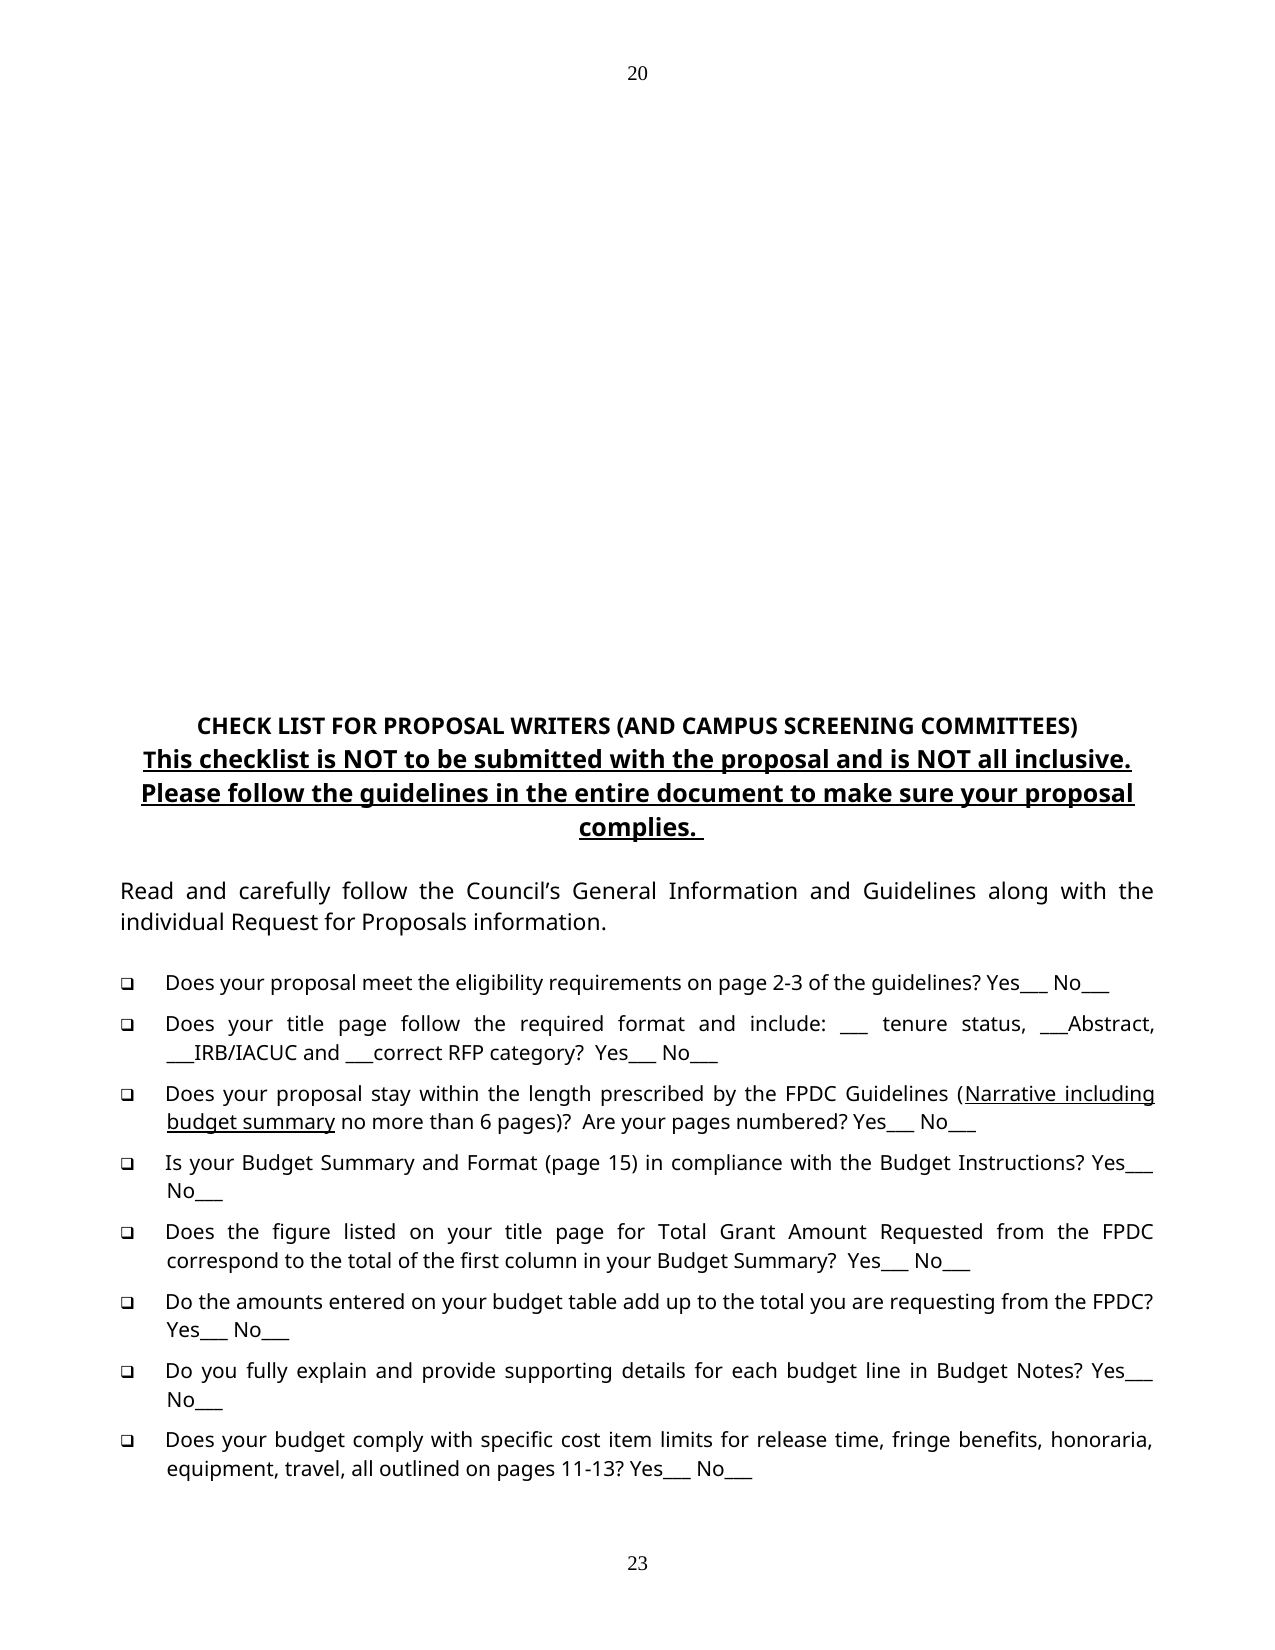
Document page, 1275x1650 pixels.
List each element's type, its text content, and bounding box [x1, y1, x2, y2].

list Does the figure listed on your title page for Total Grant Amount Requested from the FPDC correspond to the total of the first column in your Budget Summary? Yes___ No___ [120, 1217, 1155, 1274]
list Does your proposal meet the eligibility requirements on page 2-3 of the guidelines? Yes___ No___ [120, 968, 1155, 997]
list Do you fully explain and provide supporting details for each budget line in Budget Notes? Yes___ No___ [120, 1356, 1155, 1413]
text Read and carefully follow the Council’s General Information and Guidelines along with the individual Request for Proposals information. [120, 875, 1155, 937]
list Does your proposal stay within the length prescribed by the FPDC Guidelines (Narrative including budget summary no more than 6 pages)? Are your pages numbered? Yes___ No___ [120, 1079, 1155, 1136]
list Do the amounts entered on your budget table add up to the total you are requesting from the FPDC? Yes___ No___ [120, 1287, 1155, 1344]
text CHECK LIST FOR PROPOSAL WRITERS (AND CAMPUS SCREENING COMMITTEES) [120, 710, 1155, 741]
list Does your budget comply with specific cost item limits for release time, fringe benefits, honoraria, equipment, travel, all outlined on pages 11-13? Yes___ No___ [120, 1426, 1155, 1482]
text This checklist is NOT to be submitted with the proposal and is NOT all inclusive. Please follow the guidelines in the entire document to make sure your proposal complies. [120, 741, 1155, 843]
list Does your title page follow the required format and include: ___ tenure status, ___Abstract, ___IRB/IACUC and ___correct RFP category? Yes___ No___ [120, 1009, 1155, 1066]
list Is your Budget Summary and Format (page 15) in compliance with the Budget Instructions? Yes___ No___ [120, 1148, 1155, 1205]
